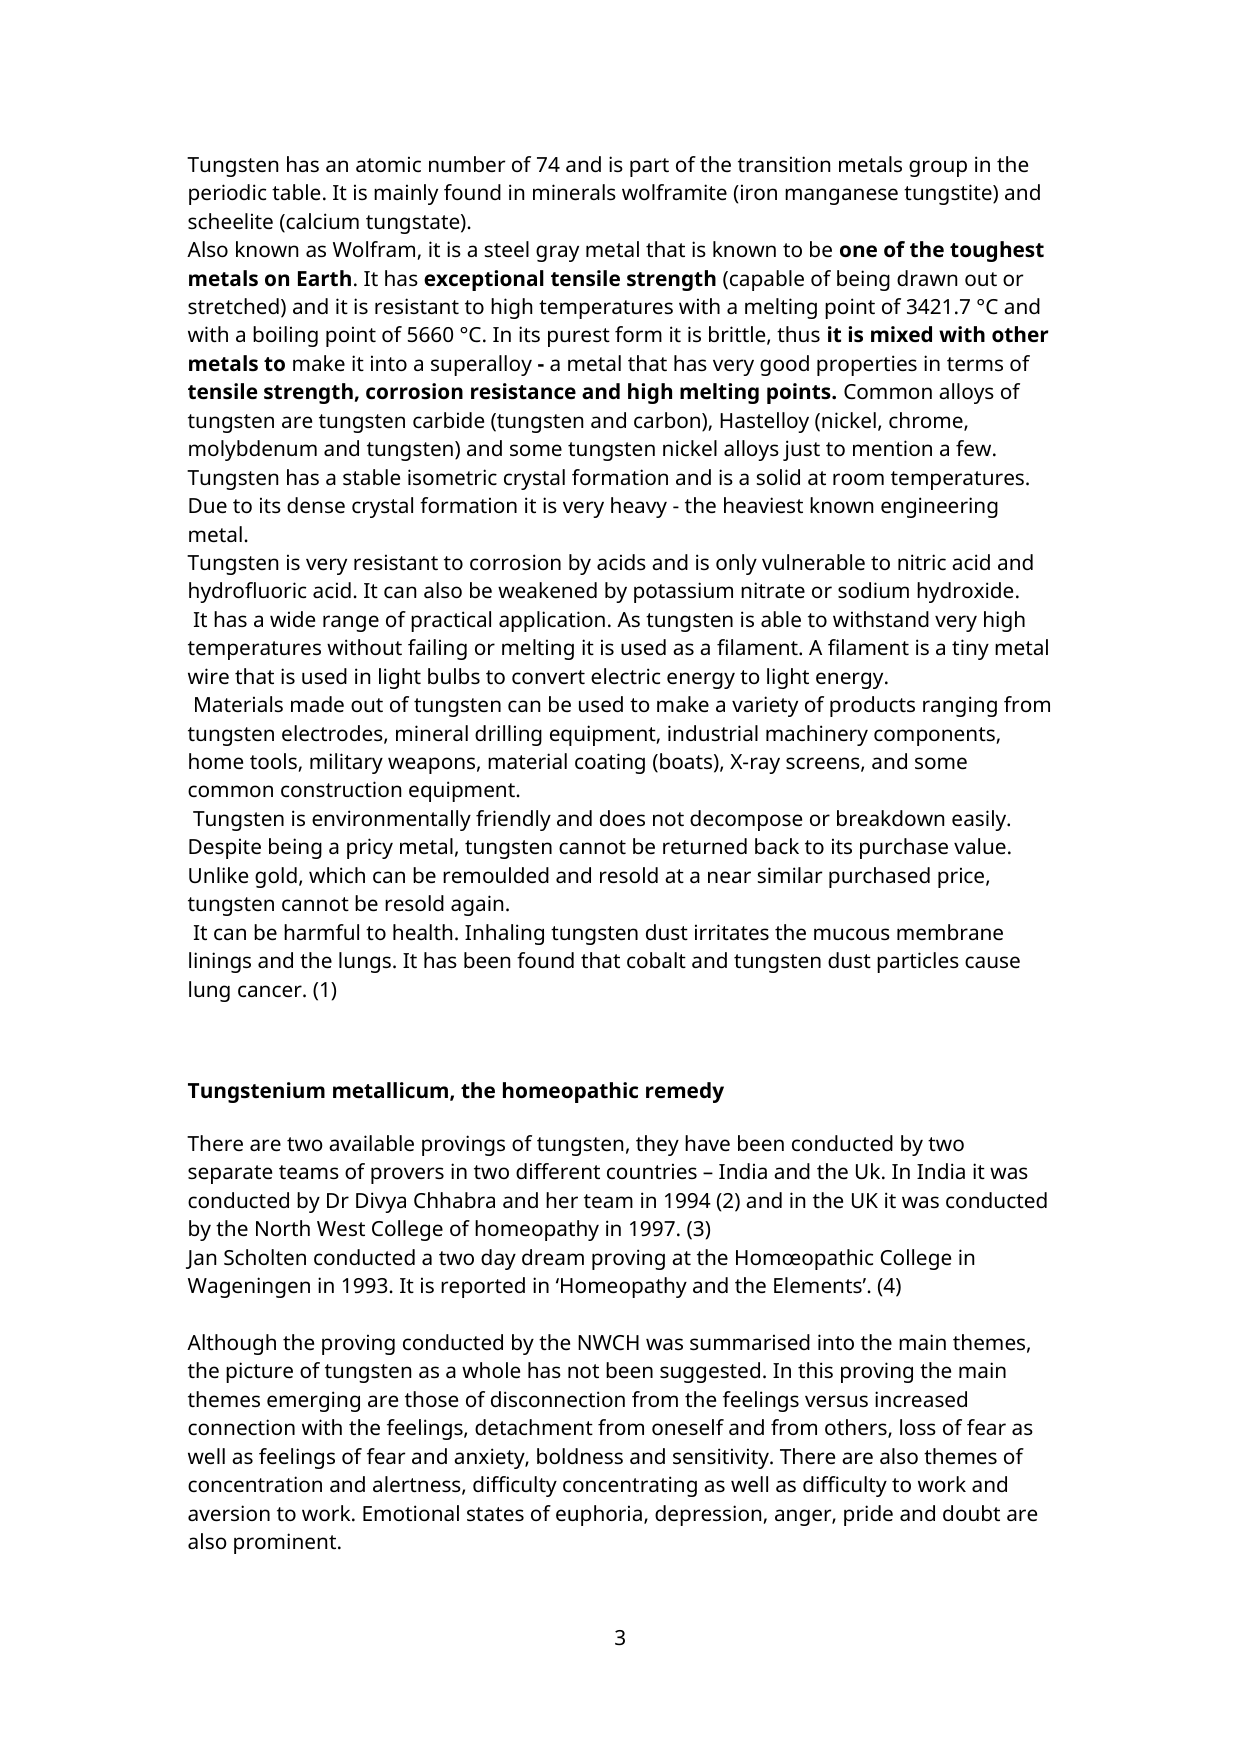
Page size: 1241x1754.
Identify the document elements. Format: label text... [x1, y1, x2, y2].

text Tungsten is very resistant to corrosion by acids and is only vulnerable to nitric acid and hydrofluoric acid. It can also be weakened by potassium nitrate or sodium hydroxide. [187, 548, 1053, 605]
text It has a wide range of practical application. As tungsten is able to withstand very high temperatures without failing or melting it is used as a filament. A filament is a tiny metal wire that is used in light bulbs to convert electric energy to light energy. [187, 605, 1053, 690]
text There are two available provings of tungsten, they have been conducted by two separate teams of provers in two different countries – India and the Uk. In India it was conducted by Dr Divya Chhabra and her team in 1994 (2) and in the UK it was conducted by the North West College of homeopathy in 1997. (3) [187, 1129, 1053, 1243]
text It can be harmful to health. Inhaling tungsten dust irritates the mucous membrane linings and the lungs. It has been found that cobalt and tungsten dust particles cause lung cancer. (1) [187, 918, 1053, 1003]
text Tungsten is environmentally friendly and does not decompose or breakdown easily. [187, 804, 1053, 832]
subtitle Tungstenium metallicum, the homeopathic remedy [187, 1076, 1053, 1104]
text Tungsten has a stable isometric crystal formation and is a solid at room temperatures. Due to its dense crystal formation it is very heavy - the heaviest known engineering metal. [187, 463, 1053, 548]
text Although the proving conducted by the NWCH was summarised into the main themes, the picture of tungsten as a whole has not been suggested. In this proving the main themes emerging are those of disconnection from the feelings versus increased connection with the feelings, detachment from oneself and from others, loss of fear as well as feelings of fear and anxiety, boldness and sensitivity. There are also themes of concentration and alertness, difficulty concentrating as well as difficulty to work and aversion to work. Emotional states of euphoria, depression, anger, pride and doubt are also prominent. [187, 1328, 1053, 1556]
text Tungsten has an atomic number of 74 and is part of the transition metals group in the periodic table. It is mainly found in minerals wolframite (iron manganese tungstite) and scheelite (calcium tungstate). [187, 150, 1053, 235]
text Also known as Wolfram, it is a steel gray metal that is known to be one of the toughest metals on Earth. It has exceptional tensile strength (capable of being drawn out or stretched) and it is resistant to high temperatures with a melting point of 3421.7 °C and with a boiling point of 5660 °C. In its purest form it is brittle, thus it is mixed with other metals to make it into a superalloy - a metal that has very good properties in terms of tensile strength, corrosion resistance and high melting points. Common alloys of tungsten are tungsten carbide (tungsten and carbon), Hastelloy (nickel, chrome, molybdenum and tungsten) and some tungsten nickel alloys just to mention a few. [187, 235, 1053, 463]
text Despite being a pricy metal, tungsten cannot be returned back to its purchase value. Unlike gold, which can be remoulded and resold at a near similar purchased price, tungsten cannot be resold again. [187, 832, 1053, 918]
text Jan Scholten conducted a two day dream proving at the Homœopathic College in Wageningen in 1993. It is reported in ‘Homeopathy and the Elements’. (4) [187, 1243, 1053, 1300]
text Materials made out of tungsten can be used to make a variety of products ranging from tungsten electrodes, mineral drilling equipment, industrial machinery components, home tools, military weapons, material coating (boats), X-ray screens, and some common construction equipment. [187, 690, 1053, 804]
